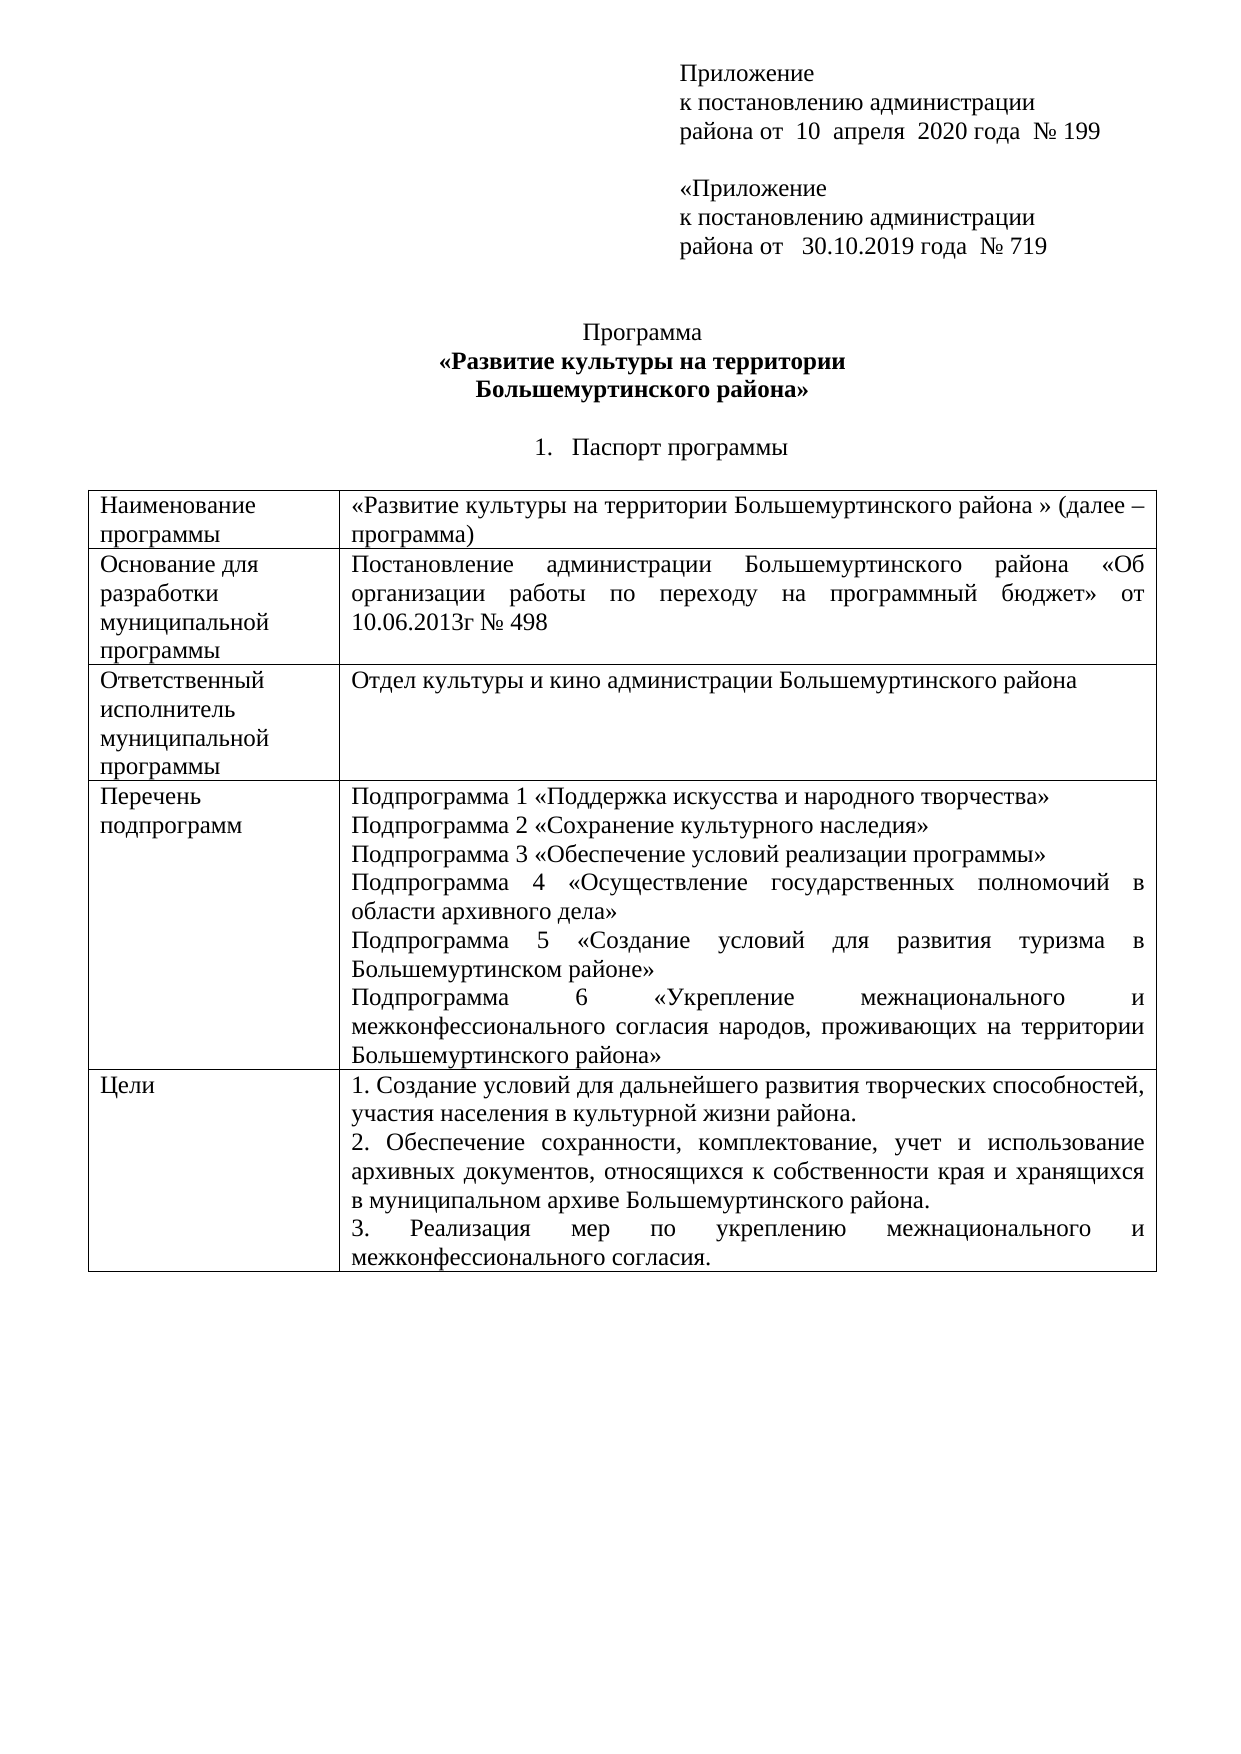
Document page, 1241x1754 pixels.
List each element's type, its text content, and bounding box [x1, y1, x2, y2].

text Приложение [591, 58, 1152, 87]
table_cell Ответственный исполнитель муниципальной программы [89, 665, 339, 780]
text Программа [133, 317, 1152, 346]
text к постановлению администрации [591, 87, 1152, 116]
list Паспорт программы [170, 432, 1152, 461]
table_header «Развитие культуры на территории Большемуртинского района » (далее – программа) [340, 491, 1156, 548]
text «Развитие культуры на территории [133, 346, 1152, 374]
table_cell 1. Создание условий для дальнейшего развития творческих способностей, участия населения в культурной жизни района. 2. Обеспечение сохранности, комплектование, учет и использование архивных документов, относящихся к собственности края и хранящихся в муниципальном архиве Большемуртинского района. 3. Реализация мер по укреплению межнационального и межконфессионального согласия. [340, 1070, 1156, 1271]
text района от 10 апреля 2020 года № 199 [591, 116, 1152, 144]
text Большемуртинского района» [133, 374, 1152, 403]
text «Приложение [591, 173, 1152, 202]
table_cell Основание для разработки муниципальной программы [89, 549, 339, 664]
table_cell Цели [89, 1070, 339, 1271]
table_header Наименование программы [89, 491, 339, 548]
table_cell Постановление администрации Большемуртинского района «Об организации работы по переходу на программный бюджет» от 10.06.2013г № 498 [340, 549, 1156, 664]
text к постановлению администрации [591, 202, 1152, 231]
table_cell Перечень подпрограмм [89, 781, 339, 1069]
table_cell Отдел культуры и кино администрации Большемуртинского района [340, 665, 1156, 780]
text района от 30.10.2019 года № 719 [591, 231, 1152, 259]
table_cell Подпрограмма 1 «Поддержка искусства и народного творчества» Подпрограмма 2 «Сохранение культурного наследия» Подпрограмма 3 «Обеспечение условий реализации программы» Подпрограмма 4 «Осуществление государственных полномочий в области архивного дела» Подпрограмма 5 «Создание условий для развития туризма в Большемуртинском районе» Подпрограмма 6 «Укрепление межнационального и межконфессионального согласия народов, проживающих на территории Большемуртинского района» [340, 781, 1156, 1069]
